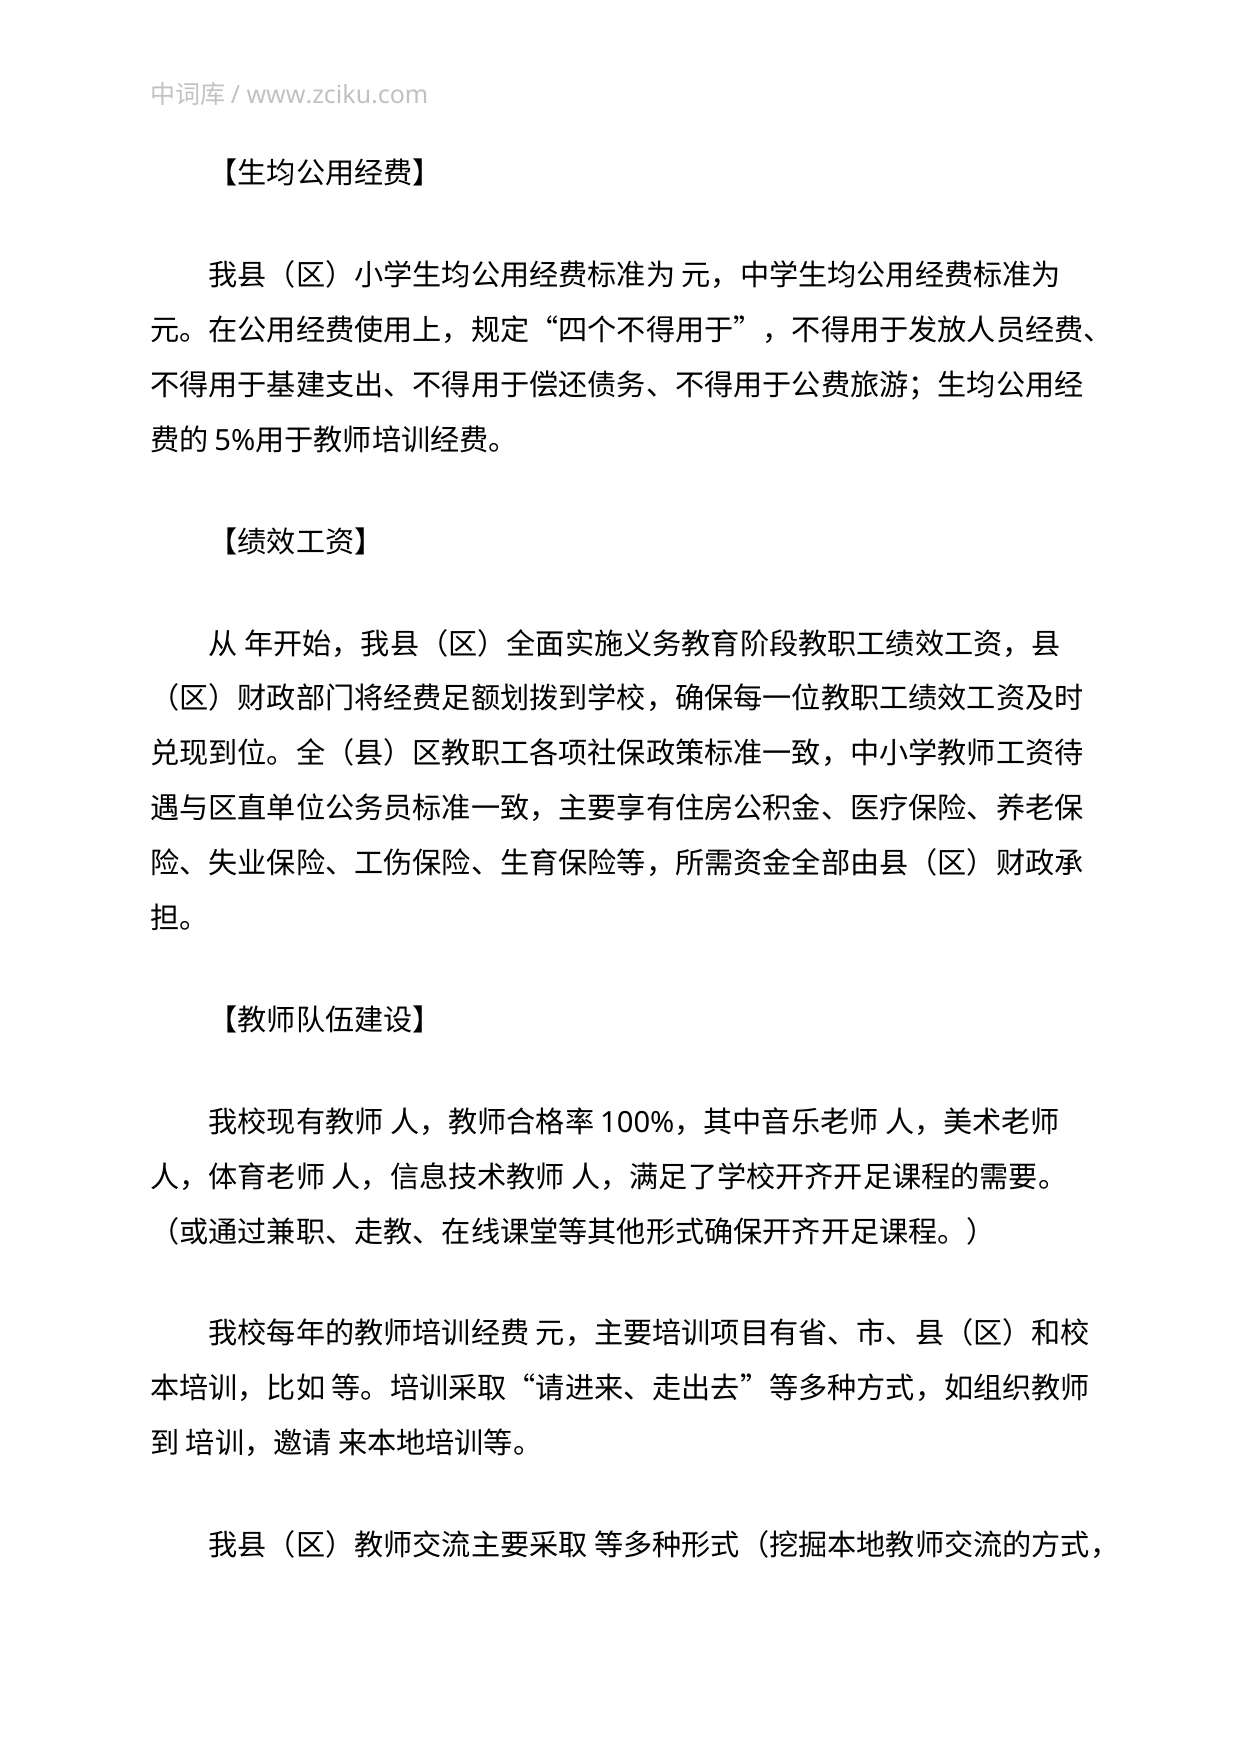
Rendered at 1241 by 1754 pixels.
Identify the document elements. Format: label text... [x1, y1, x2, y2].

text 我校每年的教师培训经费 元，主要培训项目有省、市、县（区）和校本培训，比如 等。培训采取“请进来、走出去”等多种方式，如组织教师到 培训，邀请 来本地培训等。 [150, 1310, 1090, 1462]
text 【生均公用经费】 [150, 150, 1090, 192]
text 我校现有教师 人，教师合格率100%，其中音乐老师 人，美术老师 人，体育老师 人，信息技术教师 人，满足了学校开齐开足课程的需要。（或通过兼职、走教、在线课堂等其他形式确保开齐开足课程。） [150, 1098, 1090, 1250]
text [150, 1521, 1090, 1564]
text 从 年开始，我县（区）全面实施义务教育阶段教职工绩效工资，县（区）财政部门将经费足额划拨到学校，确保每一位教职工绩效工资及时兑现到位。全（县）区教职工各项社保政策标准一致，中小学教师工资待遇与区直单位公务员标准一致，主要享有住房公积金、医疗保险、养老保险、失业保险、工伤保险、生育保险等，所需资金全部由县（区）财政承担。 [150, 620, 1090, 937]
text 【绩效工资】 [150, 518, 1090, 561]
text 我县（区）小学生均公用经费标准为 元，中学生均公用经费标准为 元。在公用经费使用上，规定“四个不得用于”，不得用于发放人员经费、不得用于基建支出、不得用于偿还债务、不得用于公费旅游；生均公用经费的5%用于教师培训经费。 [150, 252, 1090, 459]
text 【教师队伍建设】 [150, 996, 1090, 1039]
